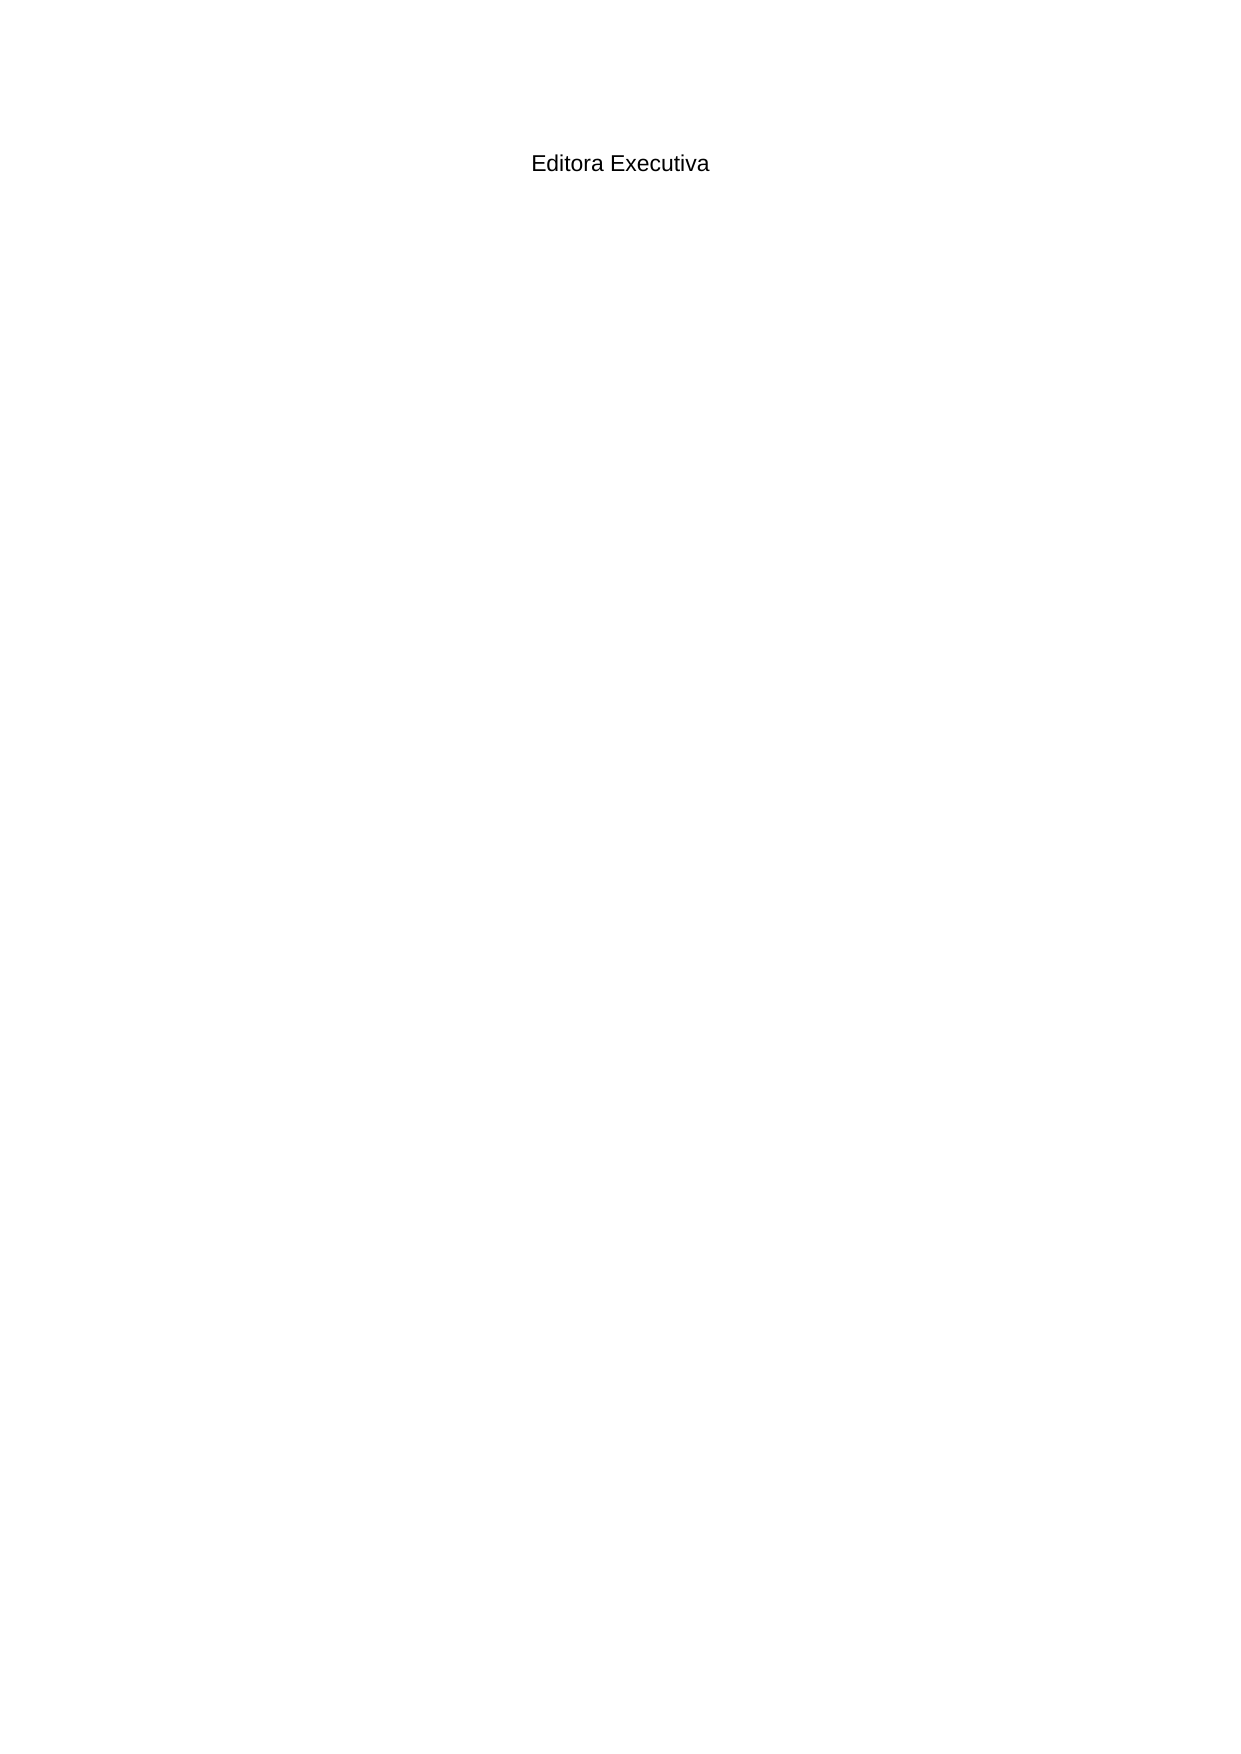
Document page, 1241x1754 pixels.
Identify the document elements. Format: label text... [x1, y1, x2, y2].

text Editora Executiva [150, 150, 1090, 176]
